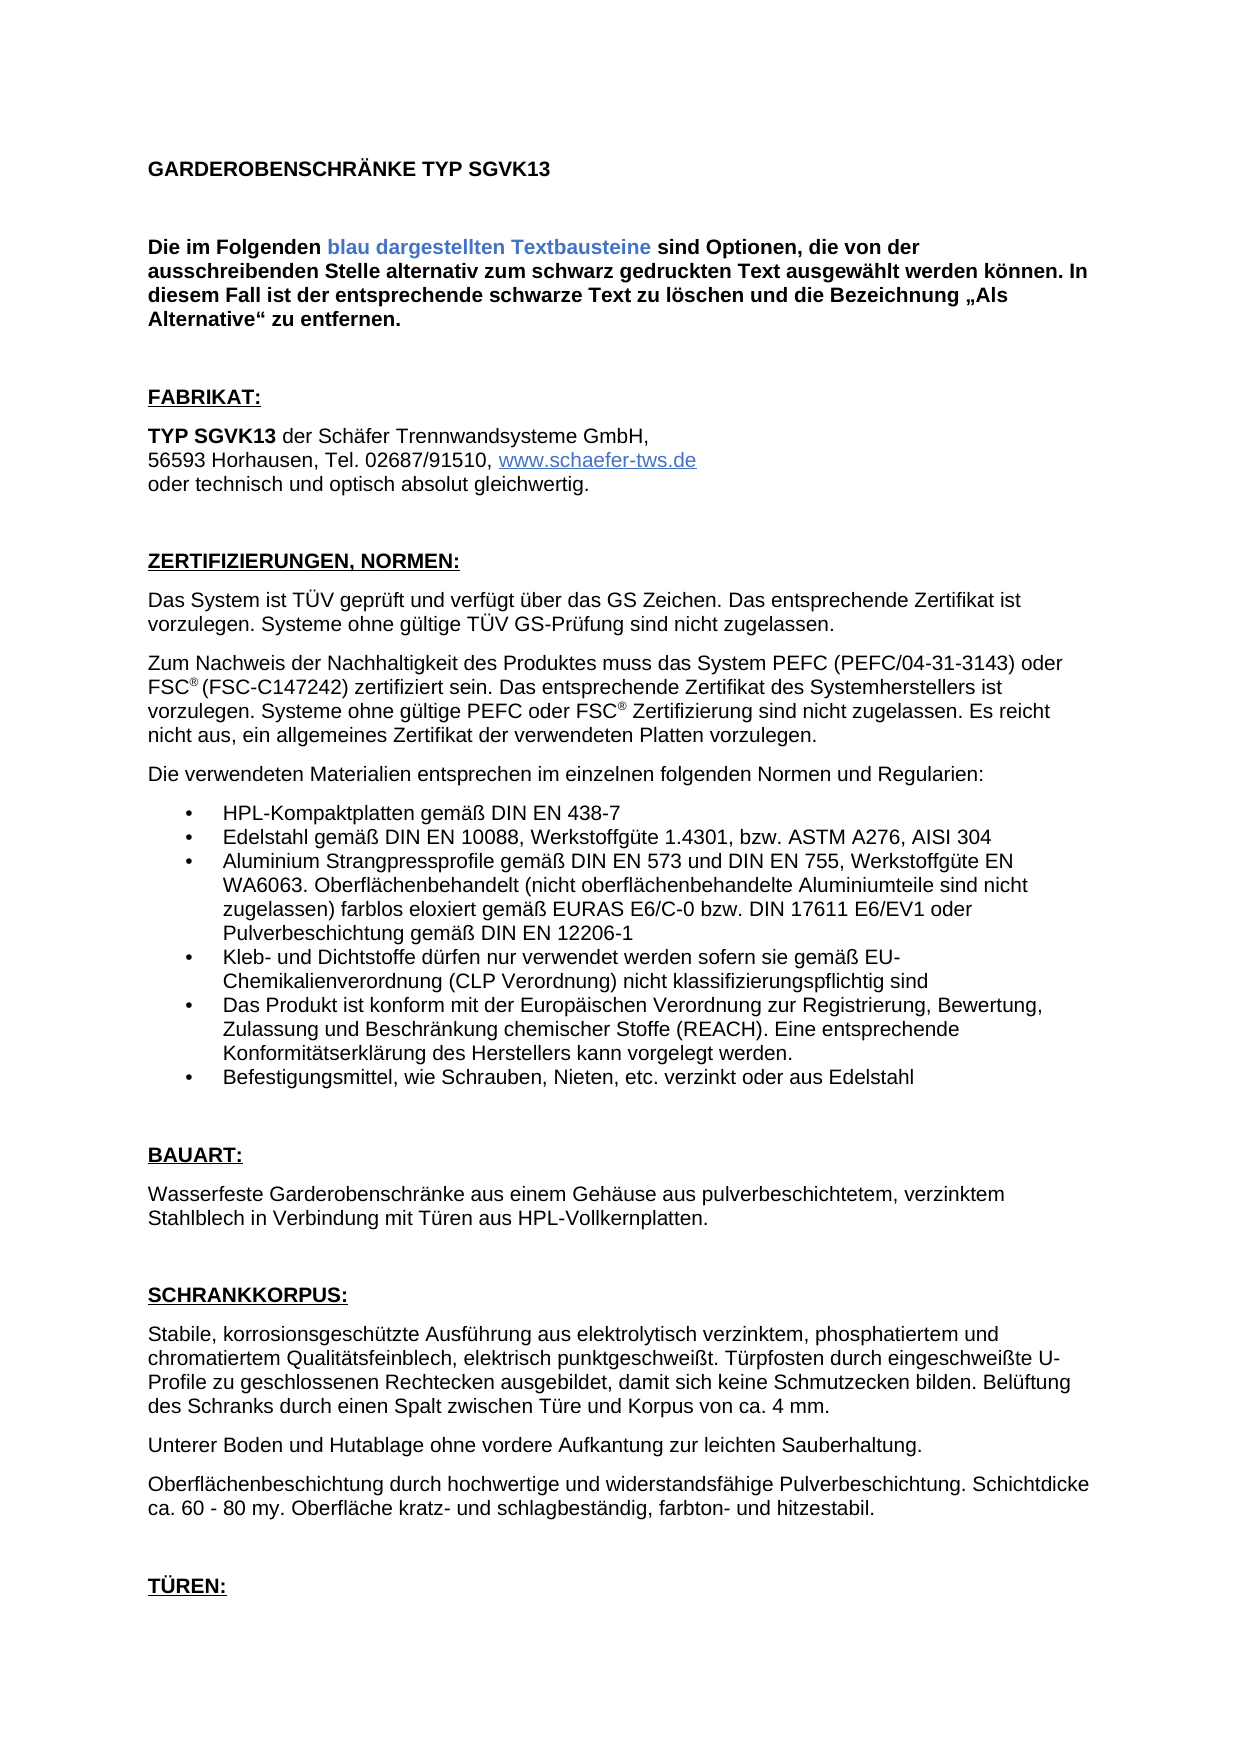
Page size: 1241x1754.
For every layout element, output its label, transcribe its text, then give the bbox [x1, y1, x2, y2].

text Unterer Boden und Hutablage ohne vordere Aufkantung zur leichten Sauberhaltung. [148, 1433, 1092, 1457]
list Edelstahl gemäß DIN EN 10088, Werkstoffgüte 1.4301, bzw. ASTM A276, AISI 304 [185, 825, 1092, 849]
text ZERTIFIZIERUNGEN, NORMEN: [148, 549, 1092, 573]
text Die im Folgenden blau dargestellten Textbausteine sind Optionen, die von der ausschreibenden Stelle alternativ zum schwarz gedruckten Text ausgewählt werden können. In diesem Fall ist der entsprechende schwarze Text zu löschen und die Bezeichnung „Als Alternative“ zu entfernen. [148, 235, 1092, 331]
list Kleb- und Dichtstoffe dürfen nur verwendet werden sofern sie gemäß EU-Chemikalienverordnung (CLP Verordnung) nicht klassifizierungspflichtig sind [185, 945, 1092, 993]
text Stabile, korrosionsgeschützte Ausführung aus elektrolytisch verzinktem, phosphatiertem und chromatiertem Qualitätsfeinblech, elektrisch punktgeschweißt. Türpfosten durch eingeschweißte U-Profile zu geschlossenen Rechtecken ausgebildet, damit sich keine Schmutzecken bilden. Belüftung des Schranks durch einen Spalt zwischen Türe und Korpus von ca. 4 mm. [148, 1322, 1092, 1418]
text Wasserfeste Garderobenschränke aus einem Gehäuse aus pulverbeschichtetem, verzinktem Stahlblech in Verbindung mit Türen aus HPL-Vollkernplatten. [148, 1181, 1092, 1229]
text FABRIKAT: [148, 384, 1092, 408]
list Das Produkt ist konform mit der Europäischen Verordnung zur Registrierung, Bewertung, Zulassung und Beschränkung chemischer Stoffe (REACH). Eine entsprechende Konformitätserklärung des Herstellers kann vorgelegt werden. [185, 993, 1092, 1064]
list Aluminium Strangpressprofile gemäß DIN EN 573 und DIN EN 755, Werkstoffgüte EN WA6063. Oberflächenbehandelt (nicht oberflächenbehandelte Aluminiumteile sind nicht zugelassen) farblos eloxiert gemäß EURAS E6/C-0 bzw. DIN 17611 E6/EV1 oder Pulverbeschichtung gemäß DIN EN 12206-1 [185, 849, 1092, 945]
text BAUART: [148, 1142, 1092, 1166]
text Die verwendeten Materialien entsprechen im einzelnen folgenden Normen und Regularien: [148, 762, 1092, 786]
text SCHRANKKORPUS: [148, 1283, 1092, 1307]
text Zum Nachweis der Nachhaltigkeit des Produktes muss das System PEFC (PEFC/04-31-3143) oder FSC® (FSC-C147242) zertifiziert sein. Das entsprechende Zertifikat des Systemherstellers ist vorzulegen. Systeme ohne gültige PEFC oder FSC® Zertifizierung sind nicht zugelassen. Es reicht nicht aus, ein allgemeines Zertifikat der verwendeten Platten vorzulegen. [148, 651, 1092, 747]
list HPL-Kompaktplatten gemäß DIN EN 438-7 [185, 801, 1092, 825]
text Oberflächenbeschichtung durch hochwertige und widerstandsfähige Pulverbeschichtung. Schichtdicke ca. 60 - 80 my. Oberfläche kratz- und schlagbeständig, farbton- und hitzestabil. [148, 1472, 1092, 1520]
text GARDEROBENSCHRÄNKE TYP SGVK13 [148, 157, 1092, 181]
text TÜREN: [148, 1574, 1092, 1598]
text TYP SGVK13 der Schäfer Trennwandsysteme GmbH, 56593 Horhausen, Tel. 02687/91510, www.schaefer-tws.de oder technisch und optisch absolut gleichwertig. [148, 423, 1092, 495]
list Befestigungsmittel, wie Schrauben, Nieten, etc. verzinkt oder aus Edelstahl [185, 1064, 1092, 1088]
text Das System ist TÜV geprüft und verfügt über das GS Zeichen. Das entsprechende Zertifikat ist vorzulegen. Systeme ohne gültige TÜV GS-Prüfung sind nicht zugelassen. [148, 588, 1092, 636]
